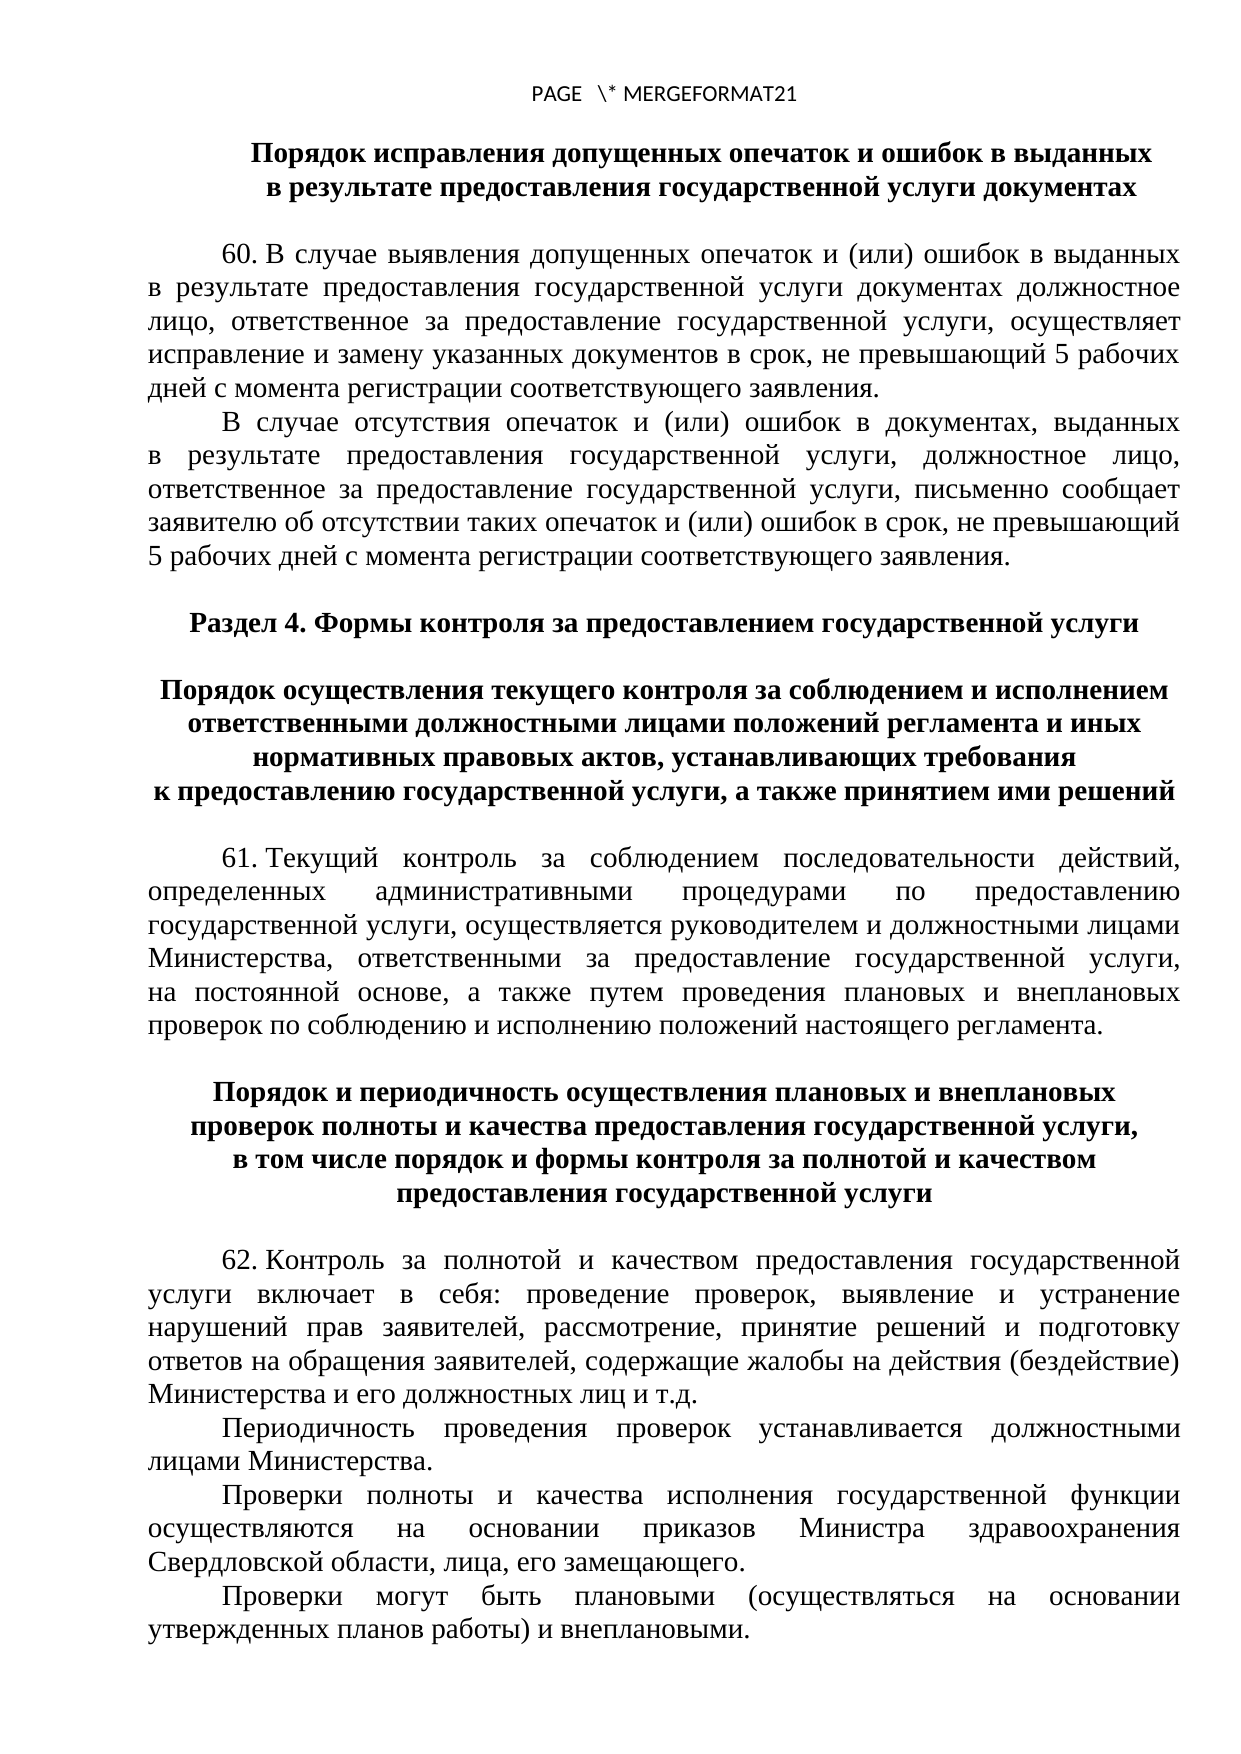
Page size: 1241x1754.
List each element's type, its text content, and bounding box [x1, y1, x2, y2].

text Порядок осуществления текущего контроля за соблюдением и исполнением ответственными должностными лицами положений регламента и иных нормативных правовых актов, устанавливающих требования [148, 672, 1181, 773]
text В случае отсутствия опечаток и (или) ошибок в документах, выданных в результате предоставления государственной услуги, должностное лицо, ответственное за предоставление государственной услуги, письменно сообщает заявителю об отсутствии таких опечаток и (или) ошибок в срок, не превышающий 5 рабочих дней с момента регистрации соответствующего заявления. [148, 404, 1181, 571]
text в том числе порядок и формы контроля за полнотой и качеством предоставления государственной услуги [148, 1142, 1181, 1209]
text Порядок и периодичность осуществления плановых и внеплановых проверок полноты и качества предоставления государственной услуги, [148, 1074, 1181, 1142]
text Порядок исправления допущенных опечаток и ошибок в выданных [148, 135, 1240, 169]
text Проверки могут быть плановыми (осуществляться на основании утвержденных планов работы) и внеплановыми. [148, 1578, 1181, 1645]
text к предоставлению государственной услуги, а также принятием ими решений [148, 773, 1181, 806]
list Текущий контроль за соблюдением последовательности действий, определенных административными процедурами по предоставлению государственной услуги, осуществляется руководителем и должностными лицами Министерства, ответственными за предоставление государственной услуги, на постоянной основе, а также путем проведения плановых и внеплановых проверок по соблюдению и исполнению положений настоящего регламента. [148, 840, 1181, 1041]
text Периодичность проведения проверок устанавливается должностными лицами Министерства. [148, 1410, 1181, 1477]
text Раздел 4. Формы контроля за предоставлением государственной услуги [148, 605, 1181, 638]
text Проверки полноты и качества исполнения государственной функции осуществляются на основании приказов Министра здравоохранения Свердловской области, лица, его замещающего. [148, 1477, 1181, 1578]
text 60. В случае выявления допущенных опечаток и (или) ошибок в выданных в результате предоставления государственной услуги документах должностное лицо, ответственное за предоставление государственной услуги, осуществляет исправление и замену указанных документов в срок, не превышающий 5 рабочих дней с момента регистрации соответствующего заявления. [148, 236, 1181, 404]
list Контроль за полнотой и качеством предоставления государственной услуги включает в себя: проведение проверок, выявление и устранение нарушений прав заявителей, рассмотрение, принятие решений и подготовку ответов на обращения заявителей, содержащие жалобы на действия (бездействие) Министерства и его должностных лиц и т.д. [148, 1242, 1181, 1410]
text в результате предоставления государственной услуги документах [148, 169, 1240, 202]
